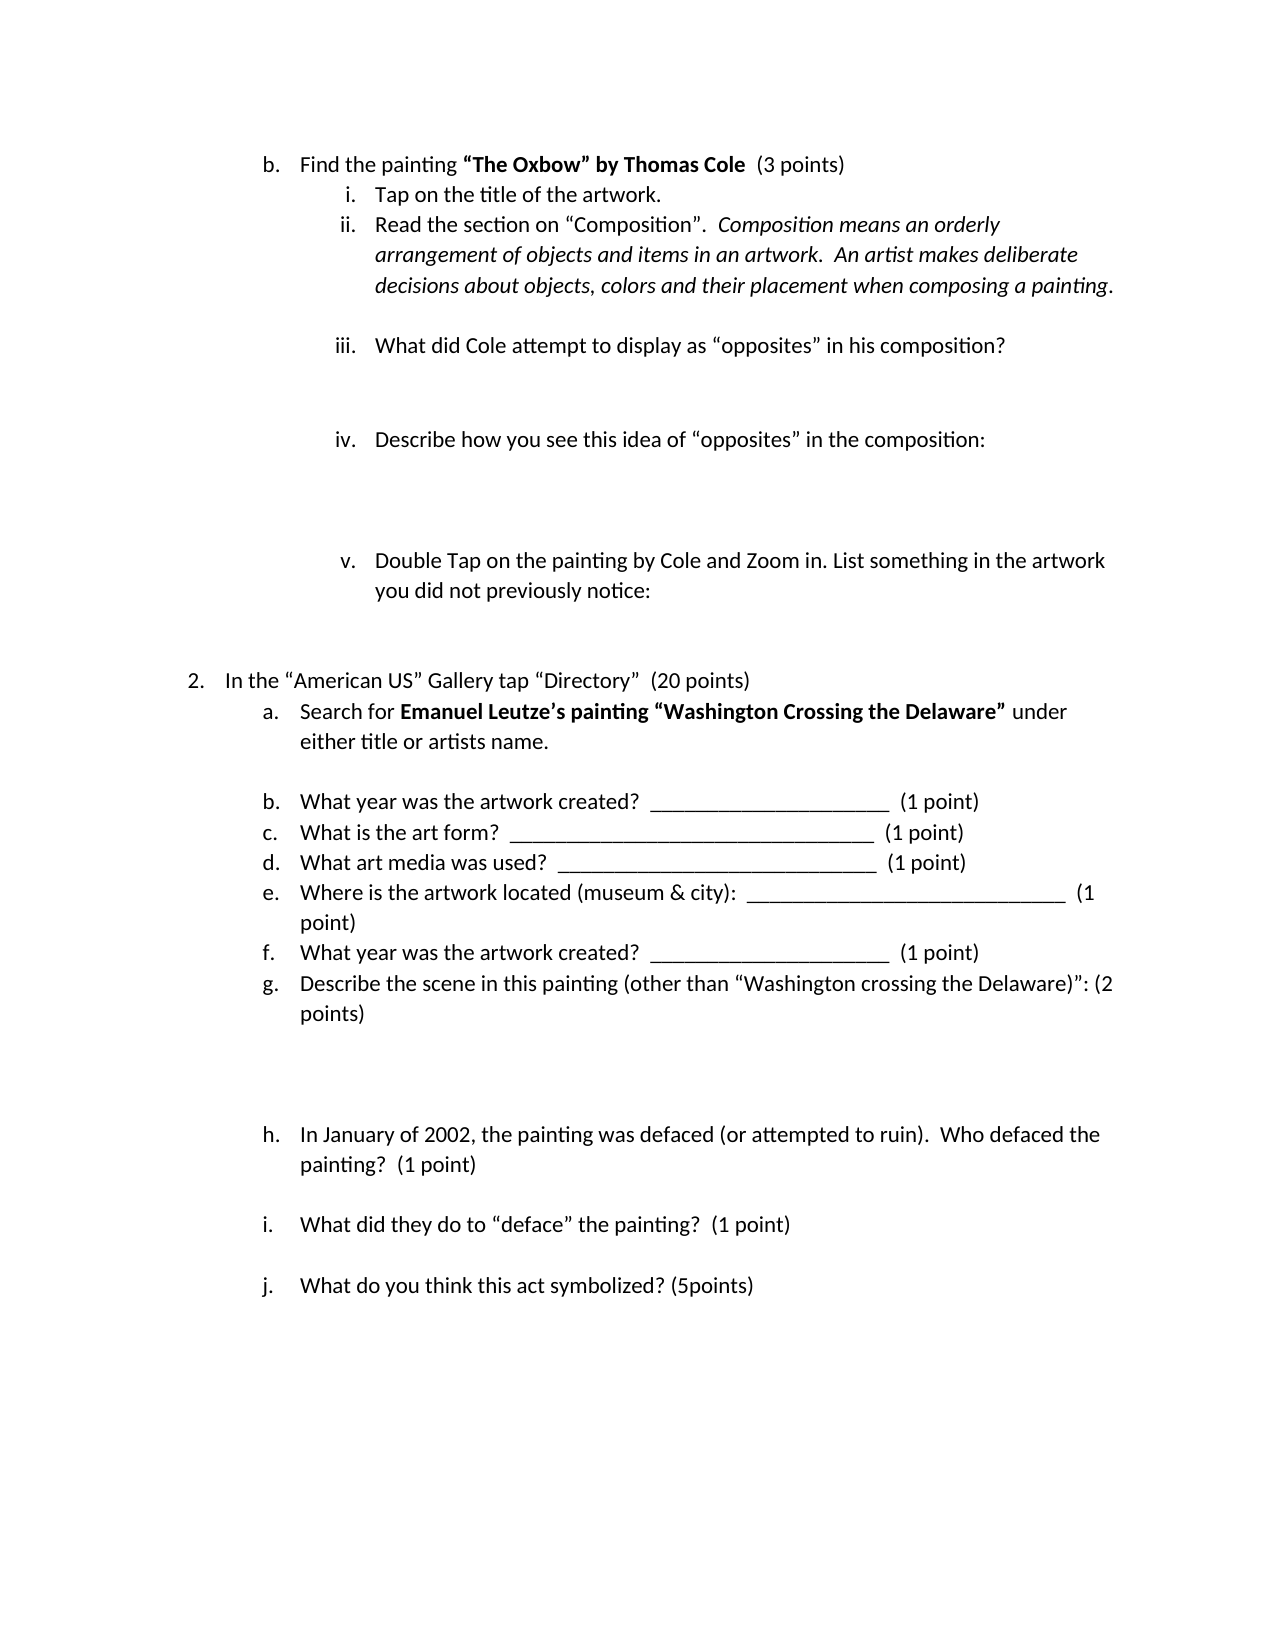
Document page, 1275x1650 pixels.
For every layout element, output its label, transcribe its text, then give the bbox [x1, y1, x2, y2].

list What do you think this act symbolized? (5points) [262, 1271, 1125, 1299]
list Tap on the title of the artwork. [356, 180, 1125, 208]
list Double Tap on the painting by Cole and Zoom in. List something in the artwork you did not previously notice: [356, 546, 1125, 604]
list What did they do to “deface” the painting? (1 point) [262, 1210, 1125, 1238]
list What year was the artwork created? _____________________ (1 point) [262, 938, 1125, 967]
list Describe the scene in this painting (other than “Washington crossing the Delaware)”: (2 points) [262, 969, 1125, 1027]
list In the “American US” Gallery tap “Directory” (20 points) [187, 667, 1125, 695]
list What did Cole attempt to display as “opposites” in his composition? [356, 331, 1125, 359]
list Read the section on “Composition”. Composition means an orderly arrangement of objects and items in an artwork. An artist makes deliberate decisions about objects, colors and their placement when composing a painting. [356, 210, 1125, 299]
list Search for Emanuel Leutze’s painting “Washington Crossing the Delaware” under either title or artists name. [262, 697, 1125, 755]
list What is the art form? ________________________________ (1 point) [262, 818, 1125, 846]
list In January of 2002, the painting was defaced (or attempted to ruin). Who defaced the painting? (1 point) [262, 1120, 1125, 1178]
list Where is the artwork located (museum & city): ____________________________ (1 point) [262, 878, 1125, 936]
list What art media was used? ____________________________ (1 point) [262, 848, 1125, 876]
list Describe how you see this idea of “opposites” in the composition: [356, 425, 1125, 453]
list Find the painting “The Oxbow” by Thomas Cole (3 points) [262, 150, 1125, 178]
list What year was the artwork created? _____________________ (1 point) [262, 787, 1125, 816]
